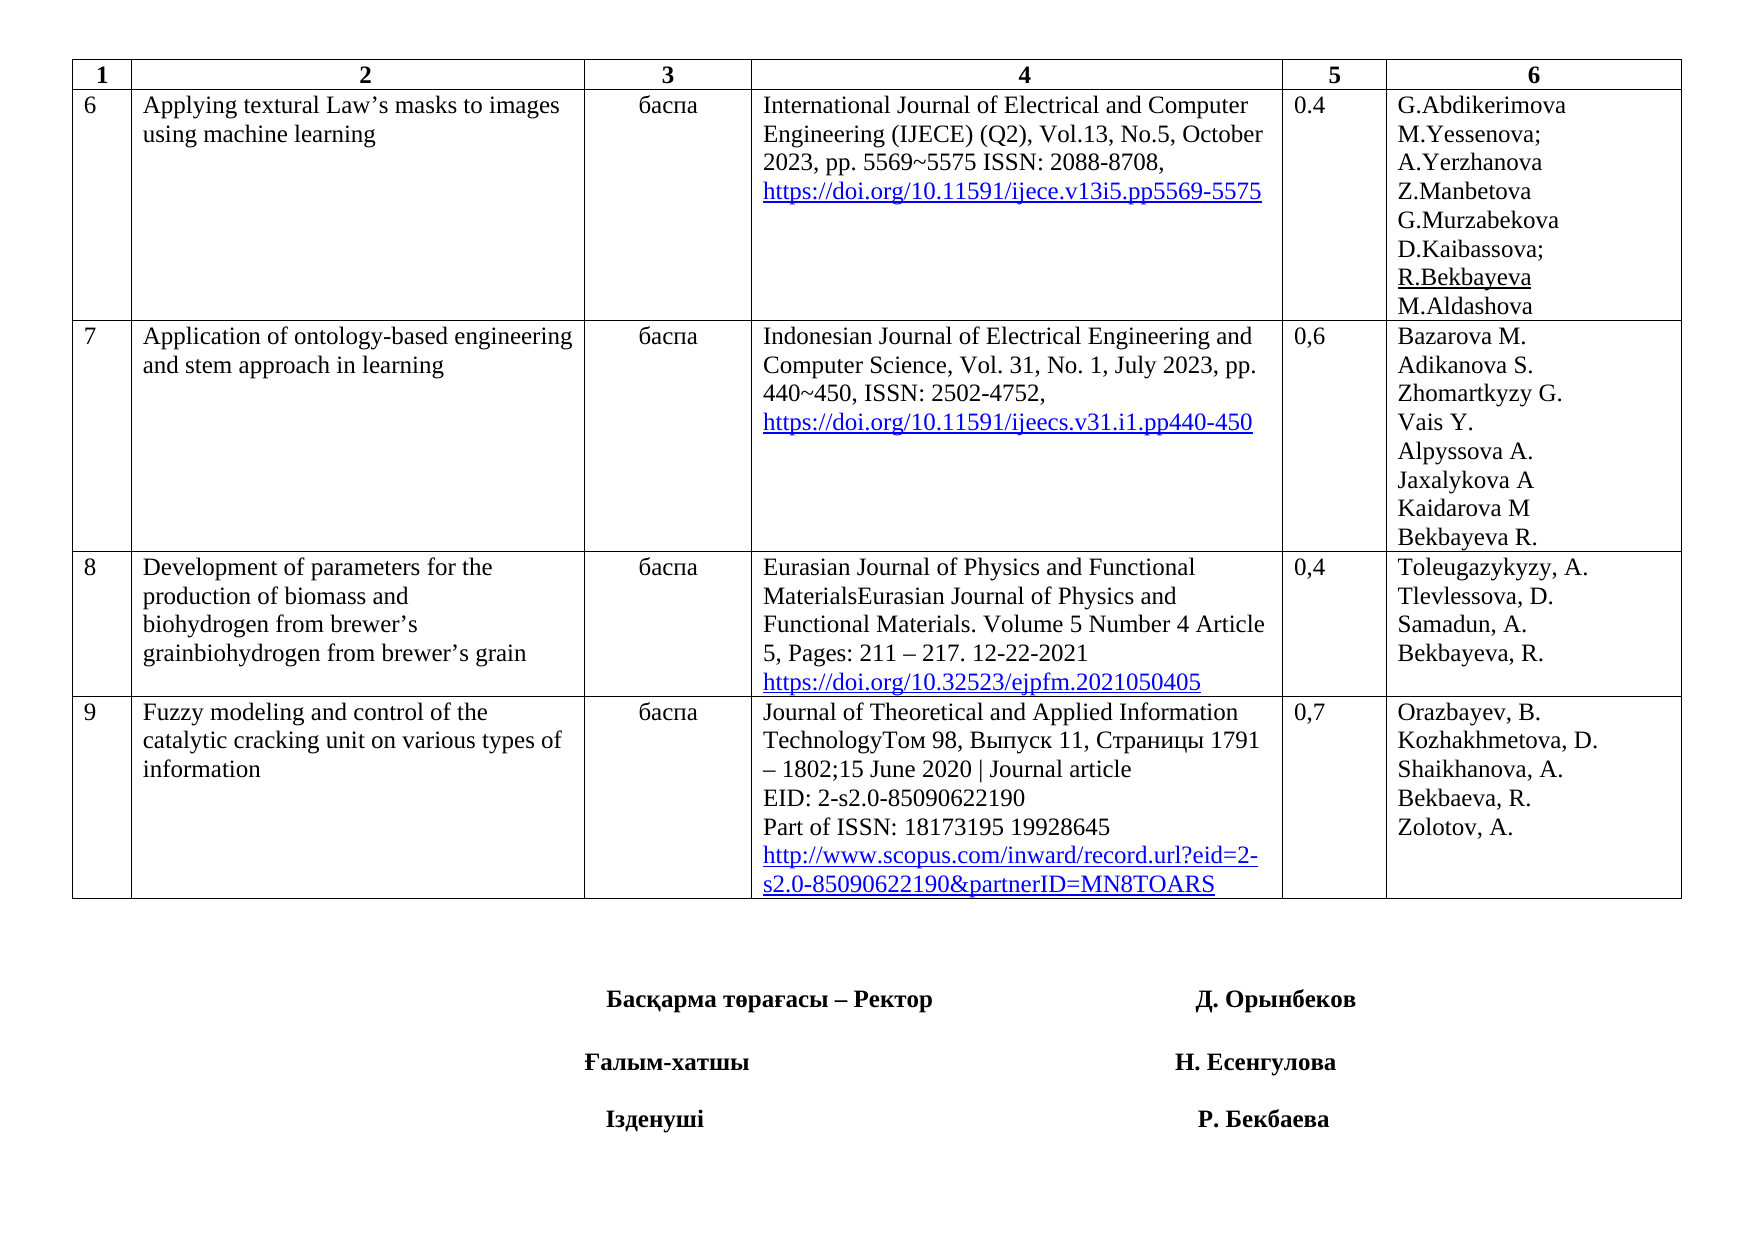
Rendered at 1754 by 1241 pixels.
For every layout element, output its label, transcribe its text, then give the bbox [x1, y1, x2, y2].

table_cell 4 [752, 60, 1282, 89]
table_cell Development of parameters for the production of biomass and biohydrogen from brewer’s grainbiohydrogen from brewer’s grain [132, 552, 584, 696]
table_cell Bazarova M. Adikanova S. Zhomartkyzy G. Vais Y. Alpyssova A. Jaxalykova A Kaidarova M Bekbayeva R. [1387, 321, 1681, 551]
table_cell 0,7 [1283, 697, 1386, 898]
table_cell 6 [73, 90, 131, 320]
table_cell 3 [585, 60, 751, 89]
table_cell баспа [585, 552, 751, 696]
table_cell Journal of Theoretical and Applied Information TechnologyТом 98, Выпуск 11, Страницы 1791 – 1802;15 June 2020 | Journal article EID: 2-s2.0-85090622190 Part of ISSN: 18173195 19928645 http://www.scopus.com/inward/record.url?eid=2-s2.0-85090622190&partnerID=MN8TOARS [752, 697, 1282, 898]
table_cell баспа [585, 321, 751, 551]
table_cell 9 [73, 697, 131, 898]
table_cell Indonesian Journal of Electrical Engineering and Computer Science, Vol. 31, No. 1, July 2023, pp. 440~450, ISSN: 2502-4752, https://doi.org/10.11591/ijeecs.v31.i1.pp440-450 [752, 321, 1282, 551]
table_cell International Journal of Electrical and Computer Engineering (IJECE) (Q2), Vol.13, No.5, October 2023, pp. 5569~5575 ISSN: 2088-8708, https://doi.org/10.11591/ijece.v13i5.pp5569-5575 [752, 90, 1282, 320]
table_cell 0,6 [1283, 321, 1386, 551]
table_cell 6 [1387, 60, 1681, 89]
table_cell 1 [73, 60, 131, 89]
table_cell 2 [132, 60, 584, 89]
table_cell 5 [1283, 60, 1386, 89]
table_cell Applying textural Law’s masks to images using machine learning [132, 90, 584, 320]
table_cell баспа [585, 697, 751, 898]
table_cell 0,4 [1283, 552, 1386, 696]
table_cell Orazbayev, B. Kozhakhmetova, D. Shaikhanova, A. Bekbaeva, R. Zolotov, A. [1387, 697, 1681, 898]
table_cell Fuzzy modeling and control of the catalytic cracking unit on various types of information [132, 697, 584, 898]
table_cell 0.4 [1283, 90, 1386, 320]
table_cell Toleugazykyzy, A. Tlevlessova, D. Samadun, A. Bekbayeva, R. [1387, 552, 1681, 696]
table_cell 7 [73, 321, 131, 551]
table_cell G.Abdikerimova M.Yessenova; A.Yerzhanova Z.Manbetova G.Murzabekova D.Kaibassova; R.Bekbayeva M.Aldashova [1387, 90, 1681, 320]
table_cell Application of ontology-based engineering and stem approach in learning [132, 321, 584, 551]
table_cell 8 [73, 552, 131, 696]
table_cell Eurasian Journal of Physics and Functional MaterialsEurasian Journal of Physics and Functional Materials. Volume 5 Number 4 Article 5, Pages: 211 – 217. 12-22-2021 https://doi.org/10.32523/ejpfm.2021050405 [752, 552, 1282, 696]
table_cell баспа [585, 90, 751, 320]
